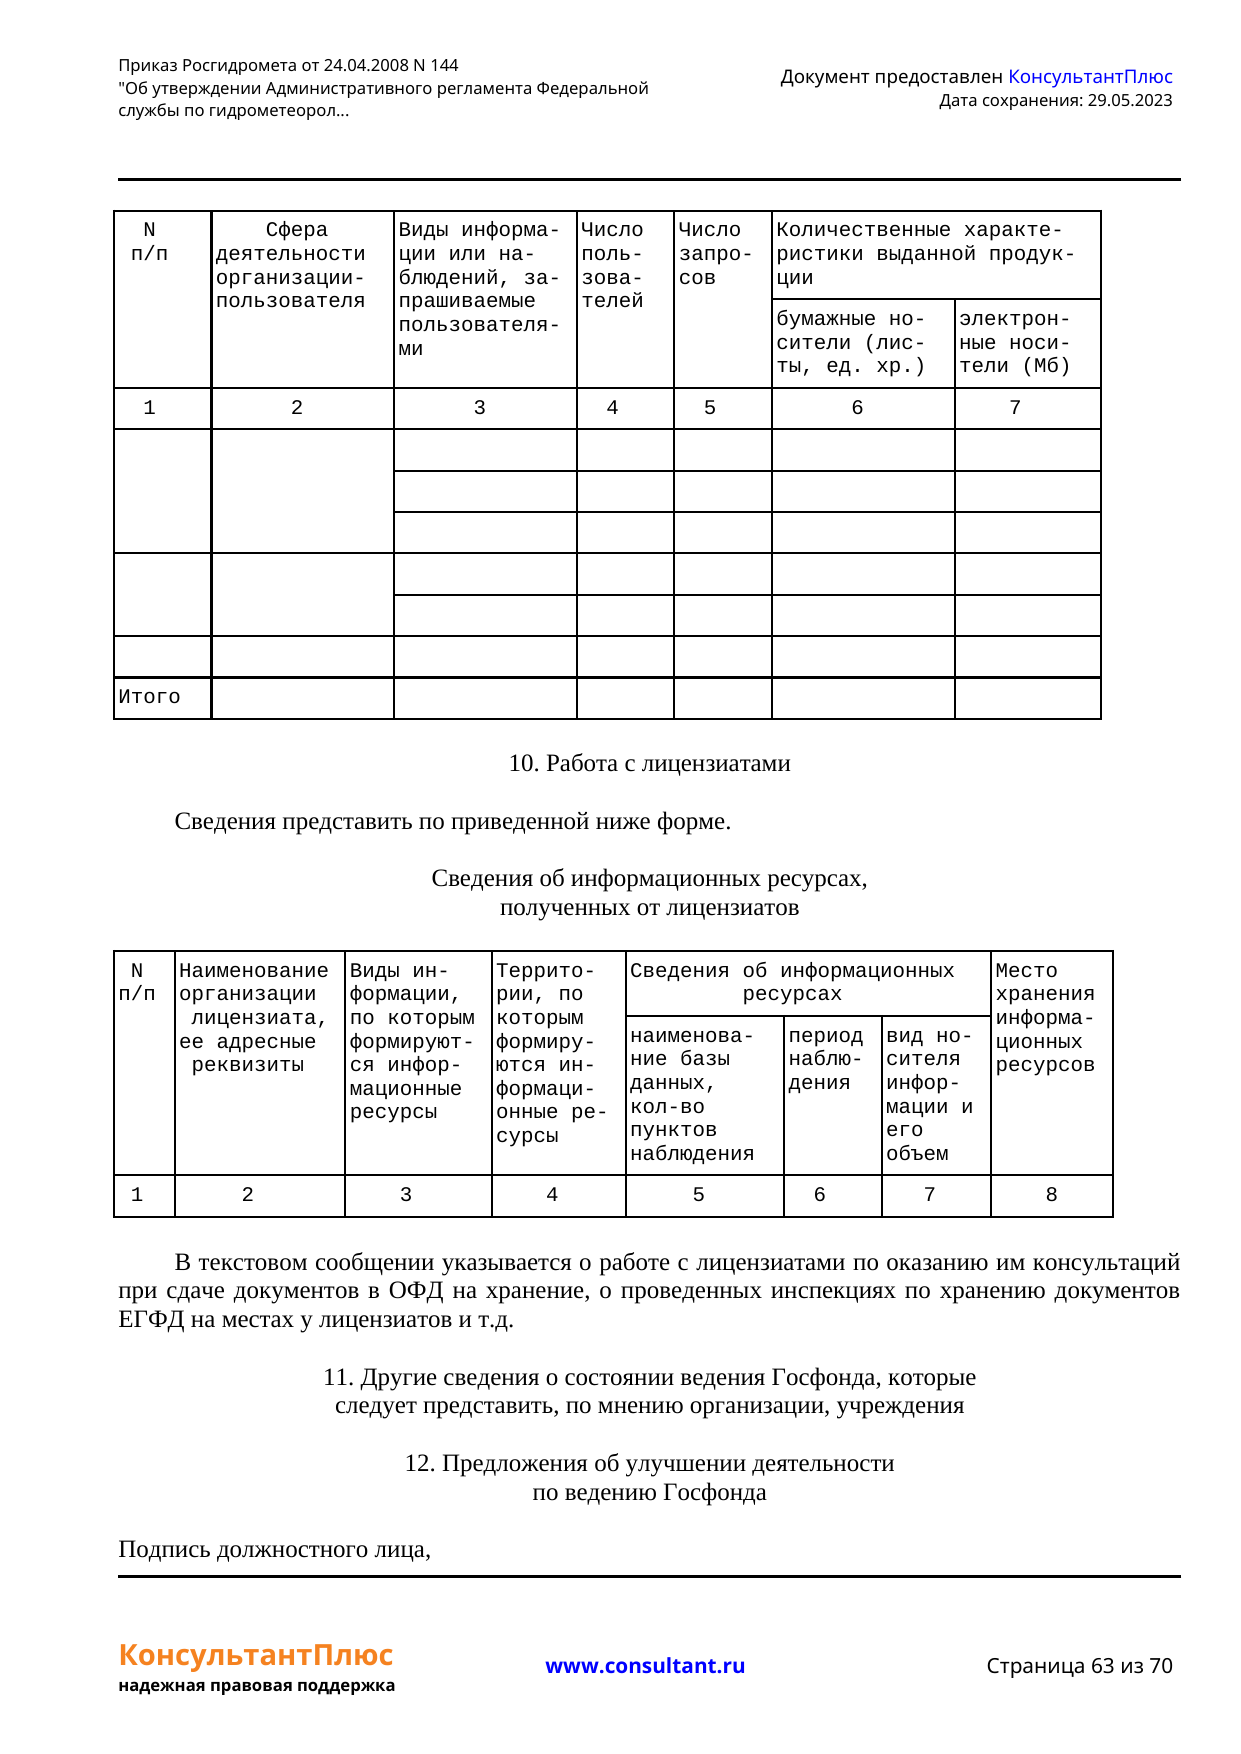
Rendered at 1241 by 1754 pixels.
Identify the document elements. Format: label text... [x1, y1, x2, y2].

table_cell [115, 637, 210, 676]
table_cell [213, 679, 393, 718]
table_cell 4 [493, 1176, 625, 1216]
table_cell 2 [213, 389, 393, 428]
table_cell 7 [956, 389, 1100, 428]
table_cell 5 [627, 1176, 783, 1216]
table_cell [578, 596, 673, 635]
table_cell 8 [992, 1176, 1112, 1216]
table_cell [578, 554, 673, 594]
table_cell [675, 637, 771, 676]
table_cell [773, 513, 954, 552]
table_cell 6 [785, 1176, 881, 1216]
table_header Число поль- зова- телей [578, 212, 673, 387]
table_cell [773, 679, 954, 718]
table_cell 1 [115, 1176, 174, 1216]
table_cell 6 [773, 389, 954, 428]
table_cell [675, 430, 771, 469]
table_cell [956, 430, 1100, 469]
text Сведения представить по приведенной ниже форме. [118, 806, 1181, 835]
table_cell [213, 554, 393, 635]
text по ведению Госфонда [118, 1477, 1181, 1505]
text Сведения об информационных ресурсах, [118, 863, 1181, 892]
table_header Наименование организации лицензиата, ее адресные реквизиты [176, 952, 344, 1174]
table_cell бумажные но- сители (лис- ты, ед. хр.) [773, 300, 954, 387]
table_cell 3 [395, 389, 576, 428]
text 12. Предложения об улучшении деятельности [118, 1448, 1181, 1477]
table_cell [956, 472, 1100, 511]
table_cell 1 [115, 389, 210, 428]
table_cell [578, 513, 673, 552]
table_cell [115, 430, 210, 552]
table_cell [395, 513, 576, 552]
table_cell 4 [578, 389, 673, 428]
table_cell [675, 513, 771, 552]
text В текстовом сообщении указывается о работе с лицензиатами по оказанию им консультаций при сдаче документов в ОФД на хранение, о проведенных инспекциях по хранению документов ЕГФД на местах у лицензиатов и т.д. [118, 1247, 1181, 1333]
table_cell [773, 637, 954, 676]
table_cell [395, 679, 576, 718]
table_cell электрон- ные носи- тели (Мб) [956, 300, 1100, 387]
table_cell [675, 472, 771, 511]
table_cell [773, 596, 954, 635]
table_cell [395, 554, 576, 594]
table_cell [578, 679, 673, 718]
table_cell [773, 472, 954, 511]
table_cell 7 [883, 1176, 990, 1216]
table_header Место хранения информа- ционных ресурсов [992, 952, 1112, 1174]
table_cell [578, 430, 673, 469]
table_cell 3 [346, 1176, 491, 1216]
text следует представить, по мнению организации, учреждения [118, 1390, 1181, 1419]
table_cell [675, 596, 771, 635]
table_cell [956, 679, 1100, 718]
table_cell наименова- ние базы данных, кол-во пунктов наблюдения [627, 1017, 783, 1174]
table_cell [773, 430, 954, 469]
table_cell [213, 430, 393, 552]
table_cell 2 [176, 1176, 344, 1216]
table_header Количественные характе- ристики выданной продук- ции [773, 212, 1100, 298]
table_header Сфера деятельности организации- пользователя [213, 212, 393, 387]
table_header N п/п [115, 212, 210, 387]
table_cell [115, 554, 210, 635]
table_cell [675, 554, 771, 594]
table_cell [395, 430, 576, 469]
table_cell [578, 472, 673, 511]
table_cell вид но- сителя инфор- мации и его объем [883, 1017, 990, 1174]
table_cell [213, 637, 393, 676]
text Подпись должностного лица, [118, 1534, 1181, 1563]
table_cell [675, 679, 771, 718]
table_cell [773, 554, 954, 594]
table_cell [395, 596, 576, 635]
table_cell Итого [115, 679, 210, 718]
table_header Сведения об информационных ресурсах [627, 952, 990, 1015]
table_cell [956, 596, 1100, 635]
text 11. Другие сведения о состоянии ведения Госфонда, которые [118, 1362, 1181, 1390]
table_cell [956, 513, 1100, 552]
table_header N п/п [115, 952, 174, 1174]
table_cell [578, 637, 673, 676]
table_header Виды ин- формации, по которым формируют- ся инфор- мационные ресурсы [346, 952, 491, 1174]
table_cell [395, 637, 576, 676]
table_cell [395, 472, 576, 511]
text 10. Работа с лицензиатами [118, 748, 1181, 777]
text полученных от лицензиатов [118, 892, 1181, 921]
table_cell [956, 637, 1100, 676]
table_cell [956, 554, 1100, 594]
table_cell 5 [675, 389, 771, 428]
table_header Террито- рии, по которым формиру- ются ин- формаци- онные ре- сурсы [493, 952, 625, 1174]
table_header Виды информа- ции или на- блюдений, за- прашиваемые пользователя- ми [395, 212, 576, 387]
table_header Число запро- сов [675, 212, 771, 387]
table_cell период наблю- дения [785, 1017, 881, 1174]
